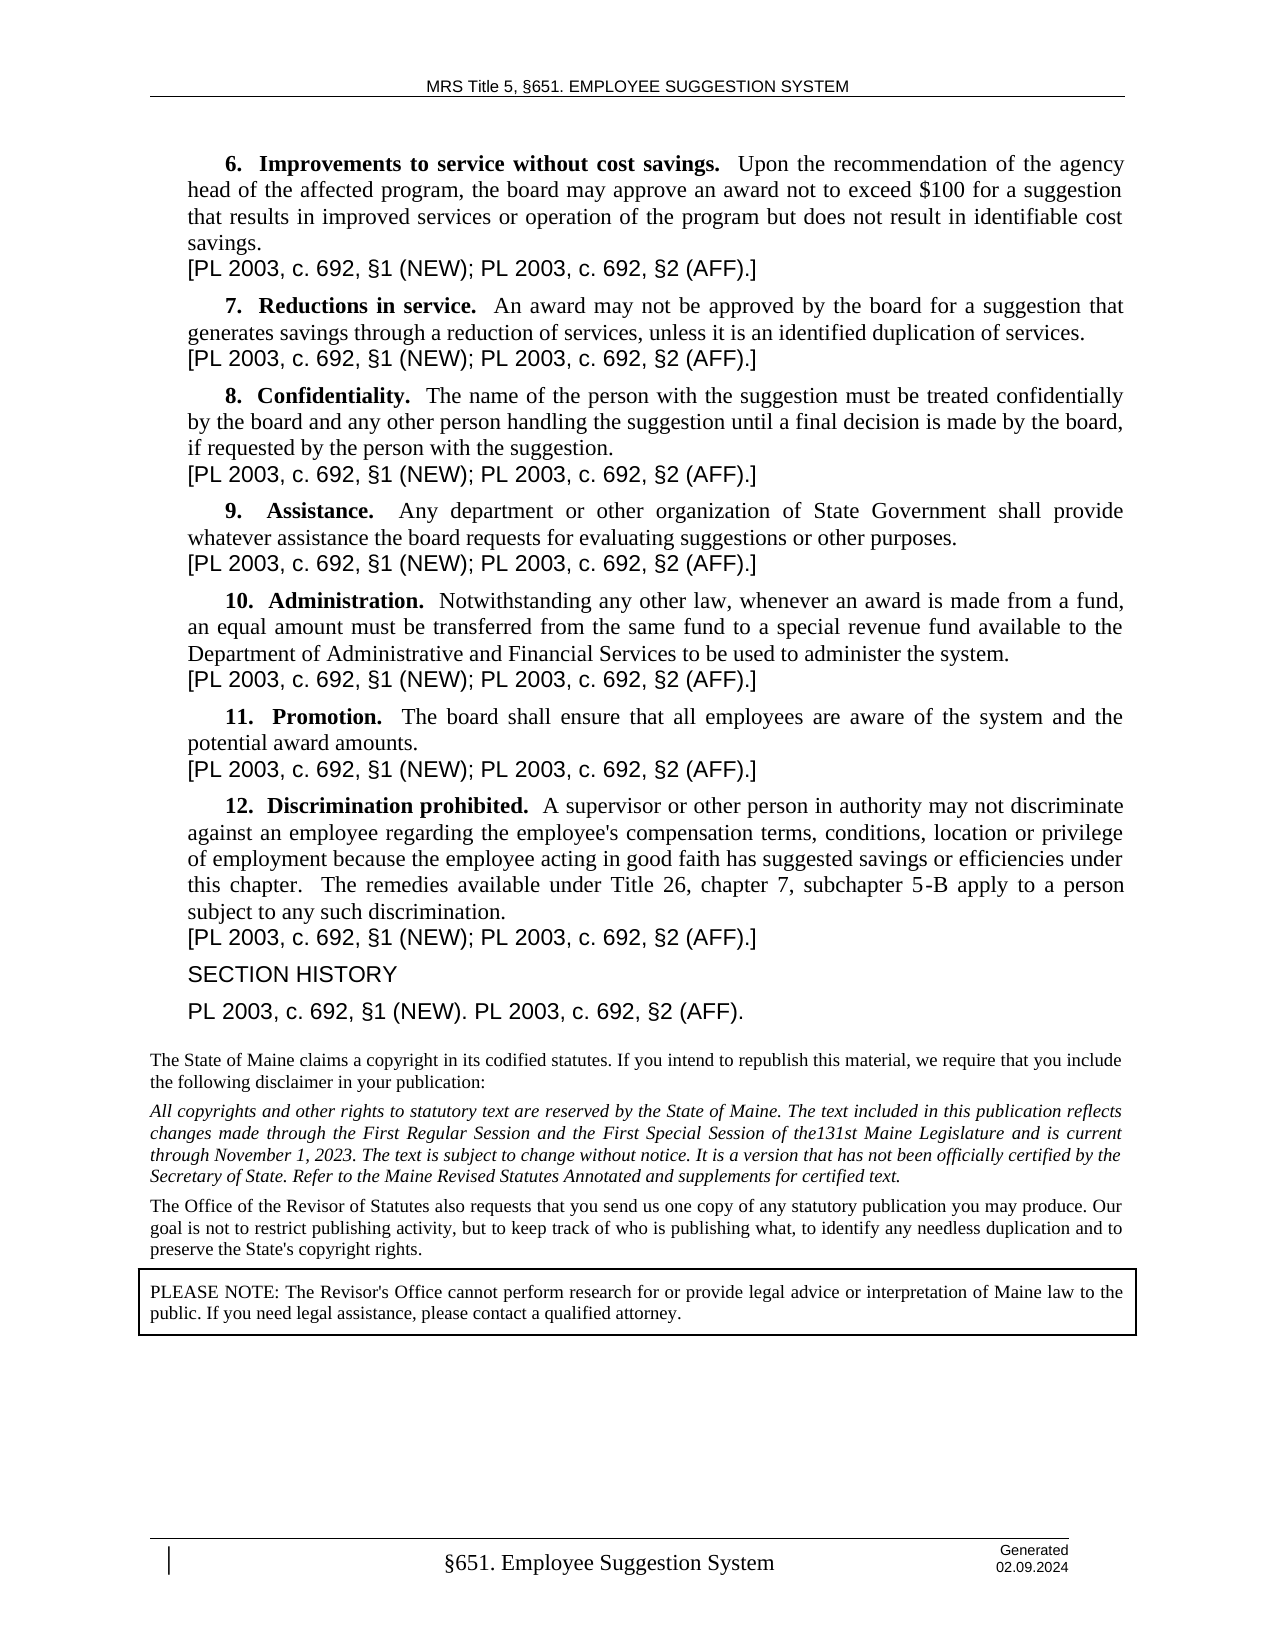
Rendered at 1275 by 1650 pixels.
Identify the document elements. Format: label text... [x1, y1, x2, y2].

text [PL 2003, c. 692, §1 (NEW); PL 2003, c. 692, §2 (AFF).] [187, 461, 1125, 487]
text 8. Confidentiality. The name of the person with the suggestion must be treated confidentially by the board and any other person handling the suggestion until a final decision is made by the board, if requested by the person with the suggestion. [187, 382, 1125, 461]
text SECTION HISTORY [187, 961, 1125, 987]
text [PL 2003, c. 692, §1 (NEW); PL 2003, c. 692, §2 (AFF).] [187, 550, 1125, 577]
text 12. Discrimination prohibited. A supervisor or other person in authority may not discriminate against an employee regarding the employee's compensation terms, conditions, location or privilege of employment because the employee acting in good faith has suggested savings or efficiencies under this chapter. The remedies available under Title 26, chapter 7, subchapter 5‑B apply to a person subject to any such discrimination. [187, 792, 1125, 924]
text 9. Assistance. Any department or other organization of State Government shall provide whatever assistance the board requests for evaluating suggestions or other purposes. [187, 497, 1125, 550]
text All copyrights and other rights to statutory text are reserved by the State of Maine. The text included in this publication reflects changes made through the First Regular Session and the First Special Session of the131st Maine Legislature and is current through November 1, 2023 . The text is subject to change without notice. It is a version that has not been officially certified by the Secretary of State. Refer to the Maine Revised Statutes Annotated and supplements for certified text. [150, 1100, 1125, 1187]
text PLEASE NOTE: The Revisor's Office cannot perform research for or provide legal advice or interpretation of Maine law to the public. If you need legal assistance, please contact a qualified attorney. [140, 1270, 1135, 1334]
text 7. Reductions in service. An award may not be approved by the board for a suggestion that generates savings through a reduction of services, unless it is an identified duplication of services. [187, 292, 1125, 345]
text 11. Promotion. The board shall ensure that all employees are aware of the system and the potential award amounts. [187, 703, 1125, 756]
text [PL 2003, c. 692, §1 (NEW); PL 2003, c. 692, §2 (AFF).] [187, 666, 1125, 692]
text [PL 2003, c. 692, §1 (NEW); PL 2003, c. 692, §2 (AFF).] [187, 255, 1125, 282]
text [PL 2003, c. 692, §1 (NEW); PL 2003, c. 692, §2 (AFF).] [187, 345, 1125, 371]
text 6. Improvements to service without cost savings. Upon the recommendation of the agency head of the affected program, the board may approve an award not to exceed $100 for a suggestion that results in improved services or operation of the program but does not result in identifiable cost savings. [187, 150, 1125, 255]
text 10. Administration. Notwithstanding any other law, whenever an award is made from a fund, an equal amount must be transferred from the same fund to a special revenue fund available to the Department of Administrative and Financial Services to be used to administer the system. [187, 587, 1125, 666]
text The State of Maine claims a copyright in its codified statutes. If you intend to republish this material, we require that you include the following disclaimer in your publication: [150, 1049, 1125, 1092]
text PL 2003, c. 692, §1 (NEW). PL 2003, c. 692, §2 (AFF). [187, 998, 1125, 1024]
text The Office of the Revisor of Statutes also requests that you send us one copy of any statutory publication you may produce. Our goal is not to restrict publishing activity, but to keep track of who is publishing what, to identify any needless duplication and to preserve the State's copyright rights. [150, 1195, 1125, 1260]
text [PL 2003, c. 692, §1 (NEW); PL 2003, c. 692, §2 (AFF).] [187, 924, 1125, 950]
text [PL 2003, c. 692, §1 (NEW); PL 2003, c. 692, §2 (AFF).] [187, 756, 1125, 782]
